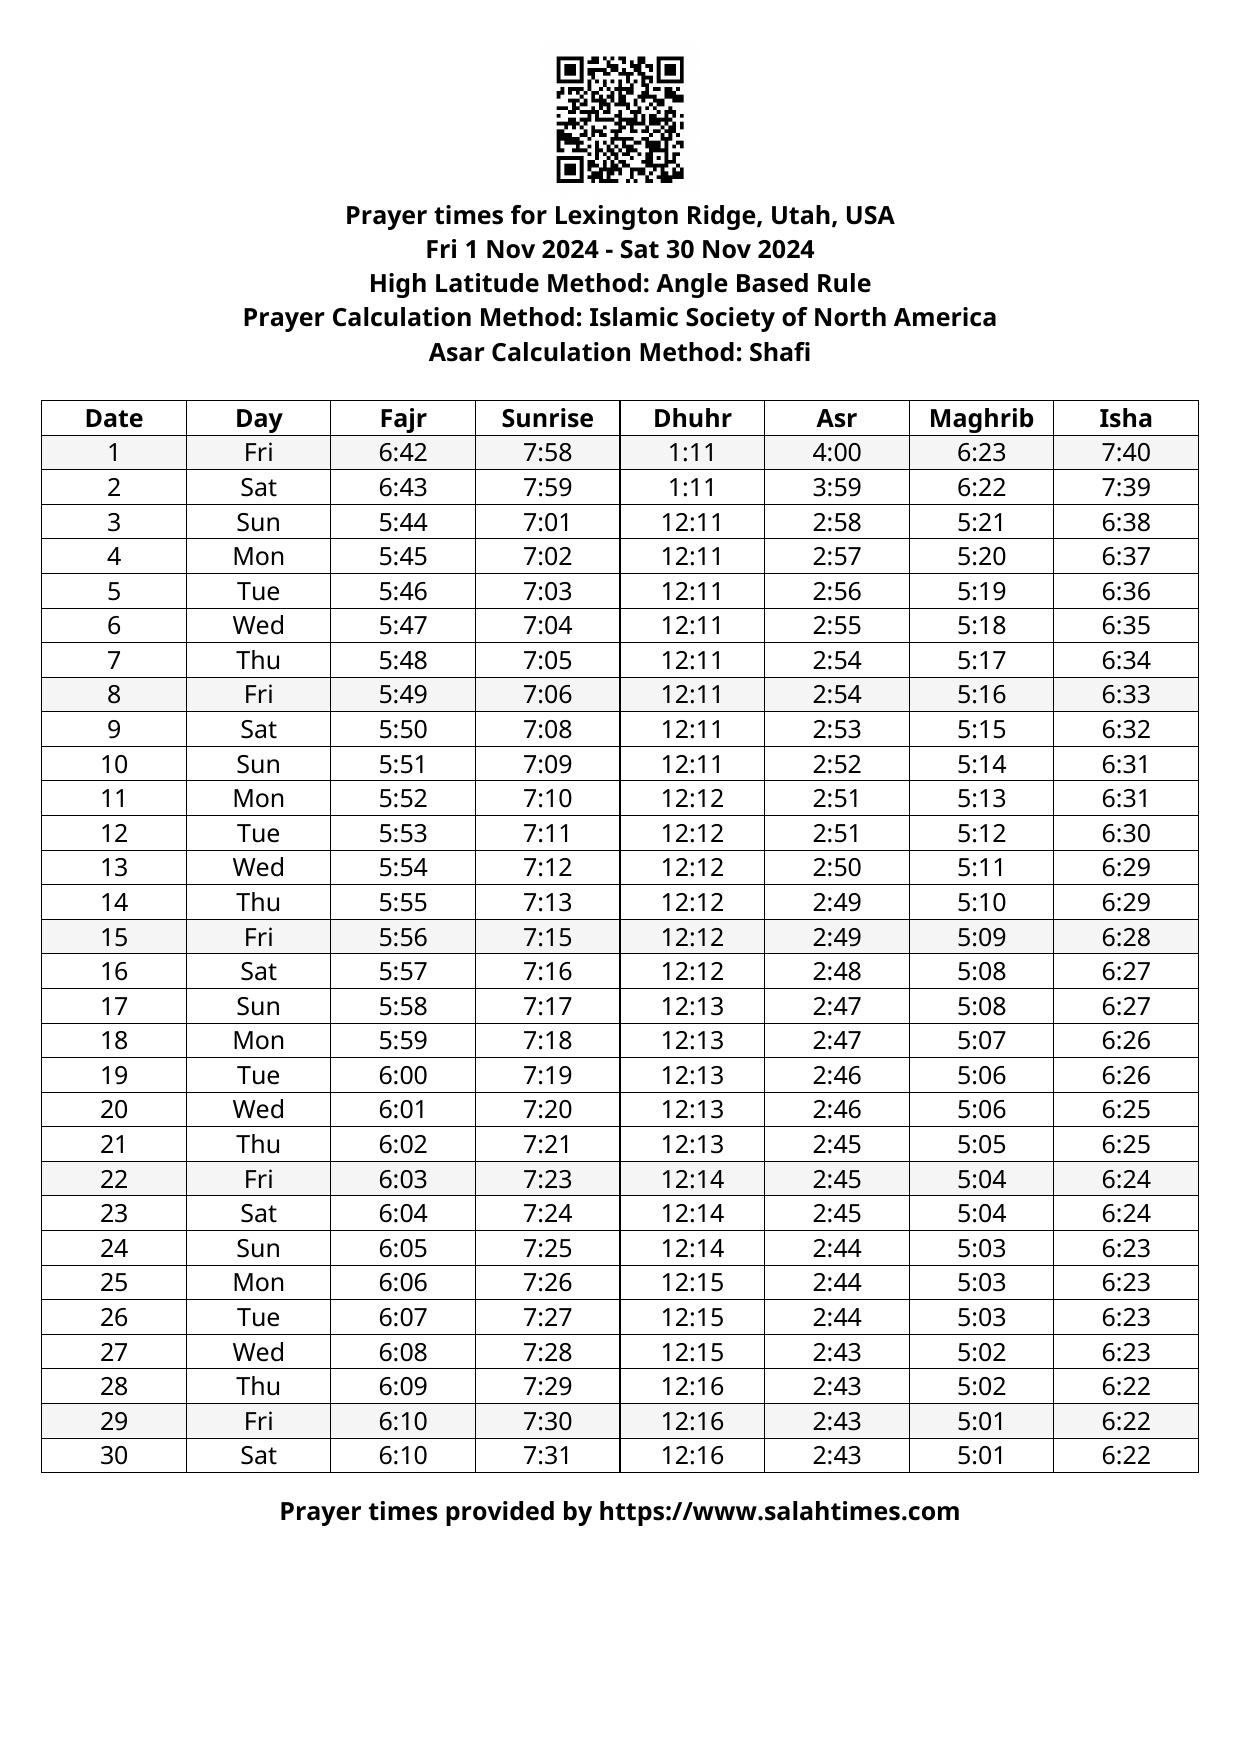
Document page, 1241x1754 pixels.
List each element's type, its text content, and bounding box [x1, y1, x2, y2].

table_cell 12:15 [621, 1266, 764, 1299]
table_cell 12:16 [621, 1439, 764, 1472]
table_cell 6:27 [1054, 989, 1198, 1022]
table_cell 7:20 [476, 1093, 619, 1126]
table_cell 2:43 [765, 1335, 909, 1368]
table_cell 6:32 [1054, 712, 1198, 746]
table_header Dhuhr [621, 401, 764, 434]
table_cell 5:18 [910, 609, 1053, 642]
table_cell 5:21 [910, 505, 1053, 538]
table_cell 4 [42, 539, 186, 573]
table_cell 25 [42, 1266, 186, 1299]
table_cell 12:13 [621, 989, 764, 1022]
table_cell 24 [42, 1231, 186, 1264]
table_cell 6:31 [1054, 747, 1198, 780]
text Prayer times provided by https://www.salahtimes.com [42, 1494, 1198, 1528]
table_cell 5:08 [910, 954, 1053, 988]
table_cell 7:28 [476, 1335, 619, 1368]
table_cell 15 [42, 920, 186, 953]
table_cell 6:26 [1054, 1058, 1198, 1092]
table_cell 12:13 [621, 1093, 764, 1126]
table_cell 6:01 [331, 1093, 475, 1126]
table_cell 2:44 [765, 1300, 909, 1334]
table_cell 12:16 [621, 1369, 764, 1403]
table_cell 12:12 [621, 781, 764, 815]
table_cell 30 [42, 1439, 186, 1472]
table_cell 5:08 [910, 989, 1053, 1022]
table_cell 3 [42, 505, 186, 538]
table_cell 5:48 [331, 643, 475, 677]
table_cell Sun [187, 747, 330, 780]
table_cell 12:15 [621, 1335, 764, 1368]
table_cell 6:09 [331, 1369, 475, 1403]
table_cell 6:36 [1054, 574, 1198, 607]
table_cell 2:46 [765, 1093, 909, 1126]
table_cell 5:14 [910, 747, 1053, 780]
table_cell 21 [42, 1127, 186, 1161]
table_cell 2:48 [765, 954, 909, 988]
table_cell 5:04 [910, 1196, 1053, 1230]
table_cell 18 [42, 1024, 186, 1057]
table_cell Thu [187, 885, 330, 919]
table_cell 2:47 [765, 1024, 909, 1057]
table_cell 5:46 [331, 574, 475, 607]
table_cell 6:02 [331, 1127, 475, 1161]
table_cell 12:15 [621, 1300, 764, 1334]
table_cell 5 [42, 574, 186, 607]
table_cell 29 [42, 1404, 186, 1437]
table_cell 5:54 [331, 851, 475, 884]
table_cell 13 [42, 851, 186, 884]
table_cell 5:49 [331, 678, 475, 711]
table_cell Sat [187, 1196, 330, 1230]
table_cell Fri [187, 920, 330, 953]
table_cell 7:15 [476, 920, 619, 953]
table_cell 5:15 [910, 712, 1053, 746]
table_cell Mon [187, 539, 330, 573]
table_cell 5:10 [910, 885, 1053, 919]
table_cell 2:55 [765, 609, 909, 642]
table_cell 12:11 [621, 747, 764, 780]
table_cell 5:16 [910, 678, 1053, 711]
table_cell 7:24 [476, 1196, 619, 1230]
table_cell Fri [187, 678, 330, 711]
table_cell 5:19 [910, 574, 1053, 607]
table_cell 5:44 [331, 505, 475, 538]
table_cell 7:16 [476, 954, 619, 988]
text High Latitude Method: Angle Based Rule [42, 266, 1198, 300]
table_cell 9 [42, 712, 186, 746]
table_cell 6:33 [1054, 678, 1198, 711]
table_cell 7:26 [476, 1266, 619, 1299]
table_cell 2:46 [765, 1058, 909, 1092]
table_cell 6:22 [1054, 1439, 1198, 1472]
table_cell 7:06 [476, 678, 619, 711]
table_cell Sat [187, 1439, 330, 1472]
table_cell 6:23 [1054, 1300, 1198, 1334]
table_cell 2:57 [765, 539, 909, 573]
table_cell 6:00 [331, 1058, 475, 1092]
table_cell 2:49 [765, 885, 909, 919]
table_cell Sun [187, 989, 330, 1022]
table_cell 1:11 [621, 470, 764, 504]
table_cell Sat [187, 470, 330, 504]
table_cell 12:12 [621, 851, 764, 884]
table_cell 12:14 [621, 1231, 764, 1264]
table_cell 2:51 [765, 781, 909, 815]
table_cell 6:06 [331, 1266, 475, 1299]
table_cell 12:12 [621, 954, 764, 988]
table_cell 7:25 [476, 1231, 619, 1264]
table_cell 6:22 [1054, 1404, 1198, 1437]
table_cell 7:11 [476, 816, 619, 849]
table_cell 5:52 [331, 781, 475, 815]
table_cell 2:44 [765, 1266, 909, 1299]
table_header Sunrise [476, 401, 619, 434]
table_cell 12:11 [621, 505, 764, 538]
table_cell 12:11 [621, 609, 764, 642]
table_cell Mon [187, 1266, 330, 1299]
table_cell Thu [187, 1369, 330, 1403]
table_cell 2:44 [765, 1231, 909, 1264]
table_cell 7:30 [476, 1404, 619, 1437]
table_cell 5:01 [910, 1439, 1053, 1472]
table_cell 4:00 [765, 436, 909, 469]
table_cell 5:13 [910, 781, 1053, 815]
table_cell 7:03 [476, 574, 619, 607]
table_cell 12:16 [621, 1404, 764, 1437]
table_cell 12 [42, 816, 186, 849]
table_cell 5:07 [910, 1024, 1053, 1057]
table_cell 6:23 [1054, 1266, 1198, 1299]
table_cell 10 [42, 747, 186, 780]
table_cell 7:58 [476, 436, 619, 469]
table_cell 5:50 [331, 712, 475, 746]
table_cell 7 [42, 643, 186, 677]
table_cell 5:11 [910, 851, 1053, 884]
table_cell 12:11 [621, 539, 764, 573]
table_cell 6:26 [1054, 1024, 1198, 1057]
table_cell Wed [187, 609, 330, 642]
table_cell 12:12 [621, 816, 764, 849]
picture [542, 41, 699, 198]
table_cell 6:10 [331, 1404, 475, 1437]
table_cell 12:12 [621, 885, 764, 919]
table_cell 6:07 [331, 1300, 475, 1334]
table_cell 14 [42, 885, 186, 919]
table_cell 12:14 [621, 1162, 764, 1195]
table_cell 7:04 [476, 609, 619, 642]
text Fri 1 Nov 2024 - Sat 30 Nov 2024 [42, 232, 1198, 266]
table_cell Sat [187, 712, 330, 746]
table_cell 5:06 [910, 1058, 1053, 1092]
table_cell 12:13 [621, 1127, 764, 1161]
table_cell 6:10 [331, 1439, 475, 1472]
table_cell 5:53 [331, 816, 475, 849]
table_cell 7:21 [476, 1127, 619, 1161]
table_cell 20 [42, 1093, 186, 1126]
table_cell 2:45 [765, 1196, 909, 1230]
table_cell Sun [187, 1231, 330, 1264]
table_cell 5:05 [910, 1127, 1053, 1161]
table_cell 5:51 [331, 747, 475, 780]
table_cell 6:24 [1054, 1196, 1198, 1230]
table_cell 6:42 [331, 436, 475, 469]
table_cell 2:45 [765, 1127, 909, 1161]
table_cell 5:02 [910, 1369, 1053, 1403]
table_cell 5:06 [910, 1093, 1053, 1126]
table_cell 2:54 [765, 643, 909, 677]
table_cell 6:04 [331, 1196, 475, 1230]
table_cell 5:56 [331, 920, 475, 953]
table_cell Tue [187, 1058, 330, 1092]
table_cell 5:03 [910, 1300, 1053, 1334]
table_cell 17 [42, 989, 186, 1022]
table_cell 6:27 [1054, 954, 1198, 988]
table_cell 2:58 [765, 505, 909, 538]
table_cell Thu [187, 643, 330, 677]
table_cell 12:13 [621, 1024, 764, 1057]
table_cell 7:01 [476, 505, 619, 538]
table_cell 7:19 [476, 1058, 619, 1092]
table_cell 7:31 [476, 1439, 619, 1472]
table_cell 6:29 [1054, 851, 1198, 884]
table_cell Tue [187, 1300, 330, 1334]
table_cell 28 [42, 1369, 186, 1403]
table_cell 2:47 [765, 989, 909, 1022]
table_cell 7:17 [476, 989, 619, 1022]
table_cell 6:08 [331, 1335, 475, 1368]
table_cell 6:05 [331, 1231, 475, 1264]
table_cell 22 [42, 1162, 186, 1195]
table_cell 19 [42, 1058, 186, 1092]
table_cell 6:23 [1054, 1231, 1198, 1264]
table_cell 1:11 [621, 436, 764, 469]
table_cell 7:29 [476, 1369, 619, 1403]
table_cell 6:28 [1054, 920, 1198, 953]
table_cell 27 [42, 1335, 186, 1368]
table_cell 3:59 [765, 470, 909, 504]
table_cell Fri [187, 1404, 330, 1437]
table_cell 12:11 [621, 678, 764, 711]
text Prayer times for Lexington Ridge, Utah, USA [42, 198, 1198, 232]
table_cell 6:38 [1054, 505, 1198, 538]
table_cell 6:24 [1054, 1162, 1198, 1195]
table_header Fajr [331, 401, 475, 434]
table_cell 5:45 [331, 539, 475, 573]
table_cell 7:09 [476, 747, 619, 780]
table_cell Thu [187, 1127, 330, 1161]
table_cell 12:11 [621, 712, 764, 746]
table_cell 12:11 [621, 574, 764, 607]
table_cell 7:10 [476, 781, 619, 815]
table_cell 2:52 [765, 747, 909, 780]
table_cell 5:02 [910, 1335, 1053, 1368]
table_cell Fri [187, 1162, 330, 1195]
table_cell 6:23 [910, 436, 1053, 469]
table_cell 2:54 [765, 678, 909, 711]
table_header Maghrib [910, 401, 1053, 434]
table_cell 2:56 [765, 574, 909, 607]
table_cell 7:27 [476, 1300, 619, 1334]
table_cell Sun [187, 505, 330, 538]
table_cell 6:31 [1054, 781, 1198, 815]
table_header Isha [1054, 401, 1198, 434]
table_cell 7:13 [476, 885, 619, 919]
table_header Day [187, 401, 330, 434]
table_cell 2 [42, 470, 186, 504]
table_cell 5:04 [910, 1162, 1053, 1195]
table_cell 12:14 [621, 1196, 764, 1230]
table_cell 7:23 [476, 1162, 619, 1195]
table_cell Tue [187, 574, 330, 607]
table_cell 2:51 [765, 816, 909, 849]
table_cell 5:47 [331, 609, 475, 642]
table_cell 6:30 [1054, 816, 1198, 849]
table_cell Tue [187, 816, 330, 849]
table_cell 12:13 [621, 1058, 764, 1092]
table_cell 2:43 [765, 1439, 909, 1472]
table_cell 23 [42, 1196, 186, 1230]
table_cell 5:57 [331, 954, 475, 988]
table_cell 6:25 [1054, 1127, 1198, 1161]
table_cell 12:12 [621, 920, 764, 953]
table_cell 7:59 [476, 470, 619, 504]
table_header Asr [765, 401, 909, 434]
table_cell 5:09 [910, 920, 1053, 953]
table_cell 6:29 [1054, 885, 1198, 919]
table_cell 5:01 [910, 1404, 1053, 1437]
table_cell 2:43 [765, 1369, 909, 1403]
table_cell 1 [42, 436, 186, 469]
table_cell Fri [187, 436, 330, 469]
table_cell 5:03 [910, 1266, 1053, 1299]
table_cell 7:18 [476, 1024, 619, 1057]
table_cell 7:39 [1054, 470, 1198, 504]
text Prayer Calculation Method: Islamic Society of North America [42, 300, 1198, 334]
table_cell 6 [42, 609, 186, 642]
table_cell 12:11 [621, 643, 764, 677]
table_cell Sat [187, 954, 330, 988]
table_cell 5:59 [331, 1024, 475, 1057]
table_cell 6:25 [1054, 1093, 1198, 1126]
table_cell Mon [187, 781, 330, 815]
table_cell 7:08 [476, 712, 619, 746]
table_cell 16 [42, 954, 186, 988]
table_cell 7:40 [1054, 436, 1198, 469]
table_cell 6:23 [1054, 1335, 1198, 1368]
table_cell Wed [187, 851, 330, 884]
table_header Date [42, 401, 186, 434]
table_cell 5:20 [910, 539, 1053, 573]
table_cell 7:02 [476, 539, 619, 573]
table_cell 5:12 [910, 816, 1053, 849]
table_cell 11 [42, 781, 186, 815]
text Asar Calculation Method: Shafi [42, 334, 1198, 368]
table_cell 5:03 [910, 1231, 1053, 1264]
table_cell 5:17 [910, 643, 1053, 677]
table_cell 8 [42, 678, 186, 711]
table_cell 6:22 [1054, 1369, 1198, 1403]
table_cell 7:05 [476, 643, 619, 677]
table_cell 2:53 [765, 712, 909, 746]
table_cell 7:12 [476, 851, 619, 884]
table_cell 2:45 [765, 1162, 909, 1195]
table_cell 2:49 [765, 920, 909, 953]
table_cell 6:43 [331, 470, 475, 504]
table_cell Wed [187, 1093, 330, 1126]
table_cell 2:50 [765, 851, 909, 884]
table_cell 26 [42, 1300, 186, 1334]
table_cell 6:34 [1054, 643, 1198, 677]
table_cell Mon [187, 1024, 330, 1057]
table_cell Wed [187, 1335, 330, 1368]
table_cell 2:43 [765, 1404, 909, 1437]
table_cell 5:58 [331, 989, 475, 1022]
table_cell 5:55 [331, 885, 475, 919]
table_cell 6:37 [1054, 539, 1198, 573]
table_cell 6:03 [331, 1162, 475, 1195]
table_cell 6:22 [910, 470, 1053, 504]
table_cell 6:35 [1054, 609, 1198, 642]
